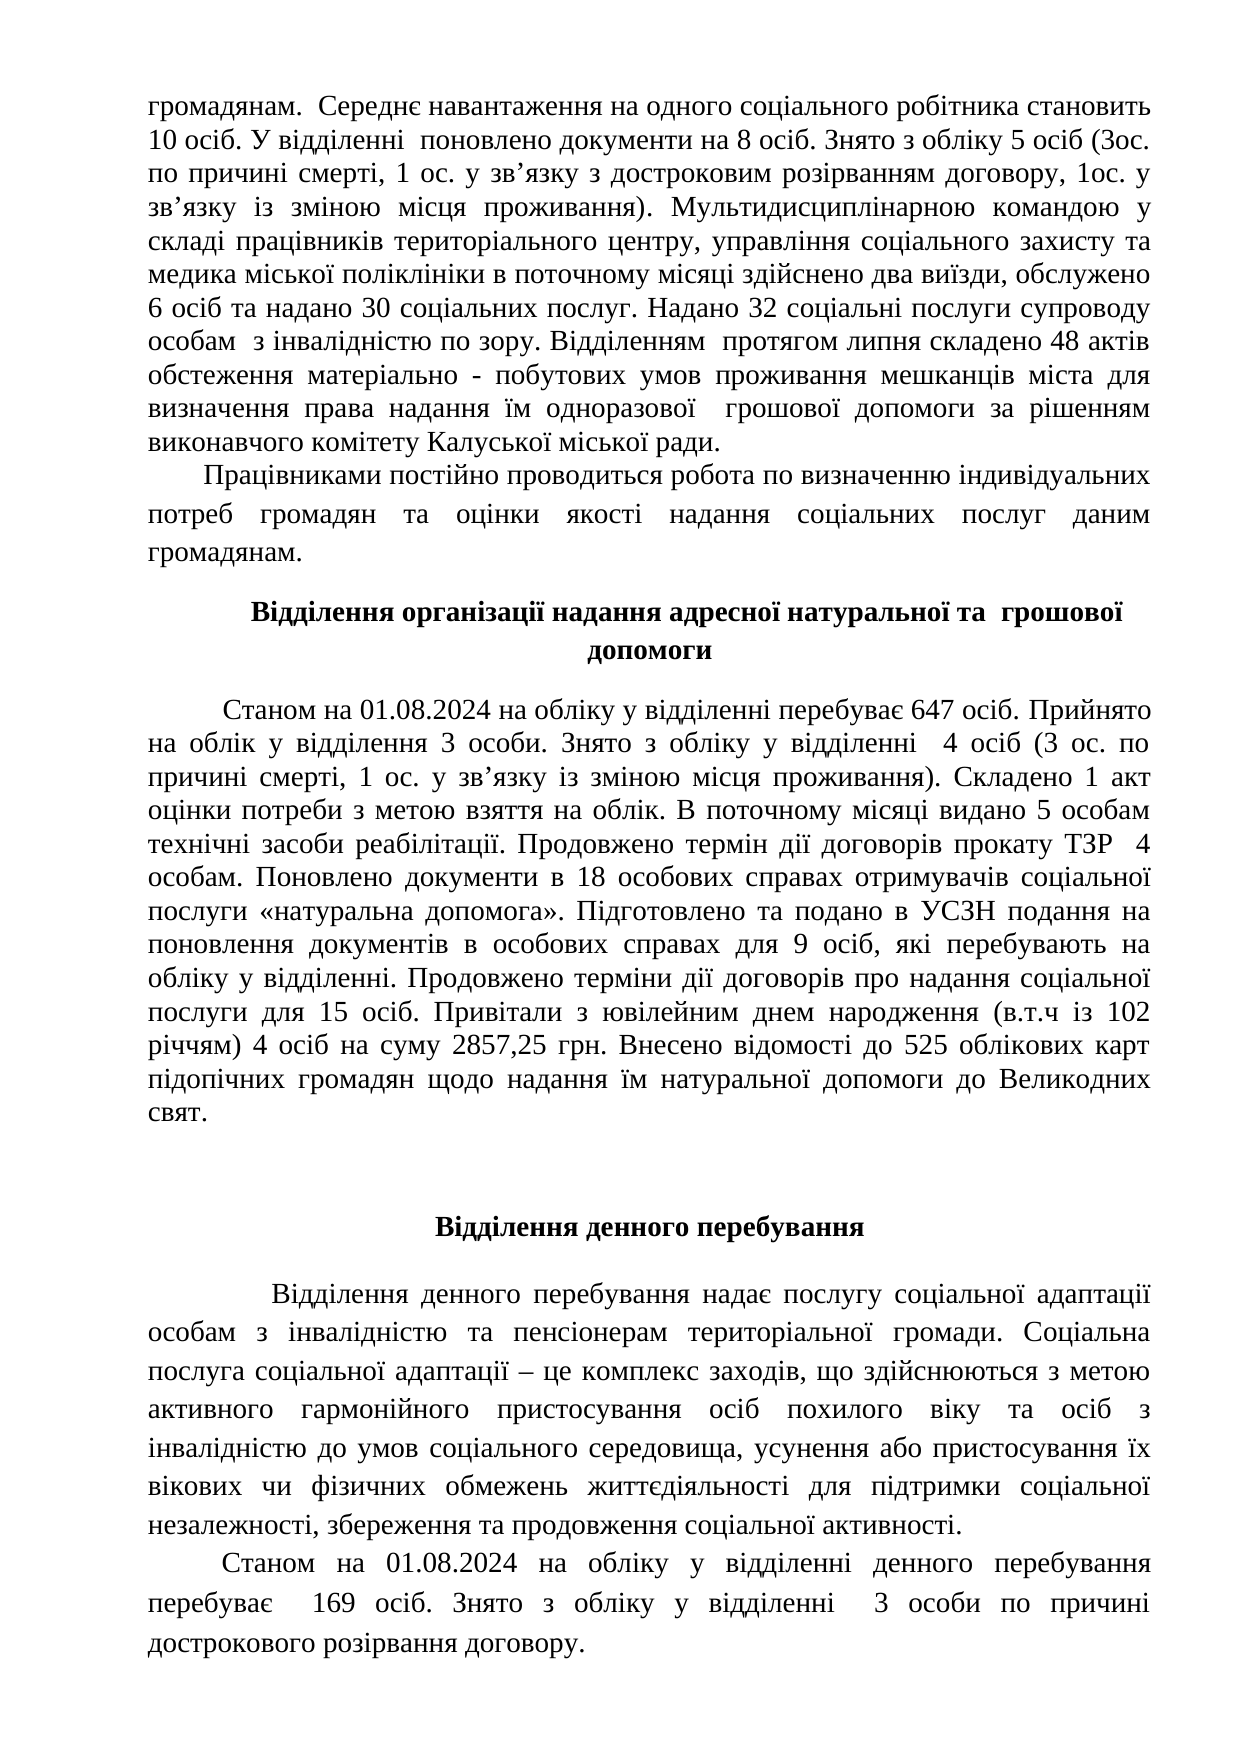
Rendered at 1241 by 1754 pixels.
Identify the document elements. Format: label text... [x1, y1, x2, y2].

text Станом на 01.08.2024 на обліку у відділенні денного перебування перебуває 169 осіб. Знято з обліку у відділенні 3 особи по причині дострокового розірвання договору. [148, 1546, 1152, 1658]
text Працівниками постійно проводиться робота по визначенню індивідуальних потреб громадян та оцінки якості надання соціальних послуг даним громадянам. [148, 457, 1152, 568]
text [148, 88, 1152, 457]
text Станом на 01.08.2024 на обліку у відділенні перебуває 647 осіб. Прийнято на облік у відділення 3 особи. Знято з обліку у відділенні 4 осіб (3 ос. по причині смерті, 1 ос. у зв’язку із зміною місця проживання). Складено 1 акт оцінки потреби з метою взяття на облік. В поточному місяці видано 5 особам технічні засоби реабілітації. Продовжено термін дії договорів прокату ТЗР 4 особам. Поновлено документи в 18 особових справах отримувачів соціальної послуги «натуральна допомога». Підготовлено та подано в УСЗН подання на поновлення документів в особових справах для 9 осіб, які перебувають на обліку у відділенні. Продовжено терміни дії договорів про надання соціальної послуги для 15 осіб. Привітали з ювілейним днем народження (в.т.ч із 102 річчям) 4 осіб на суму 2857,25 грн. Внесено відомості до 525 облікових карт підопічних громадян щодо надання їм натуральної допомоги до Великодних свят. [148, 692, 1152, 1128]
text Відділення організації надання адресної натуральної та грошової допомоги [148, 594, 1152, 666]
text Відділення денного перебування [148, 1209, 1152, 1242]
text Відділення денного перебування надає послугу соціальної адаптації особам з інвалідністю та пенсіонерам територіальної громади. Соціальна послуга соціальної адаптації – це комплекс заходів, що здійснюються з метою активного гармонійного пристосування осіб похилого віку та осіб з інвалідністю до умов соціального середовища, усунення або пристосування їх вікових чи фізичних обмежень життєдіяльності для підтримки соціальної незалежності, збереження та продовження соціальної активності. [148, 1276, 1152, 1541]
